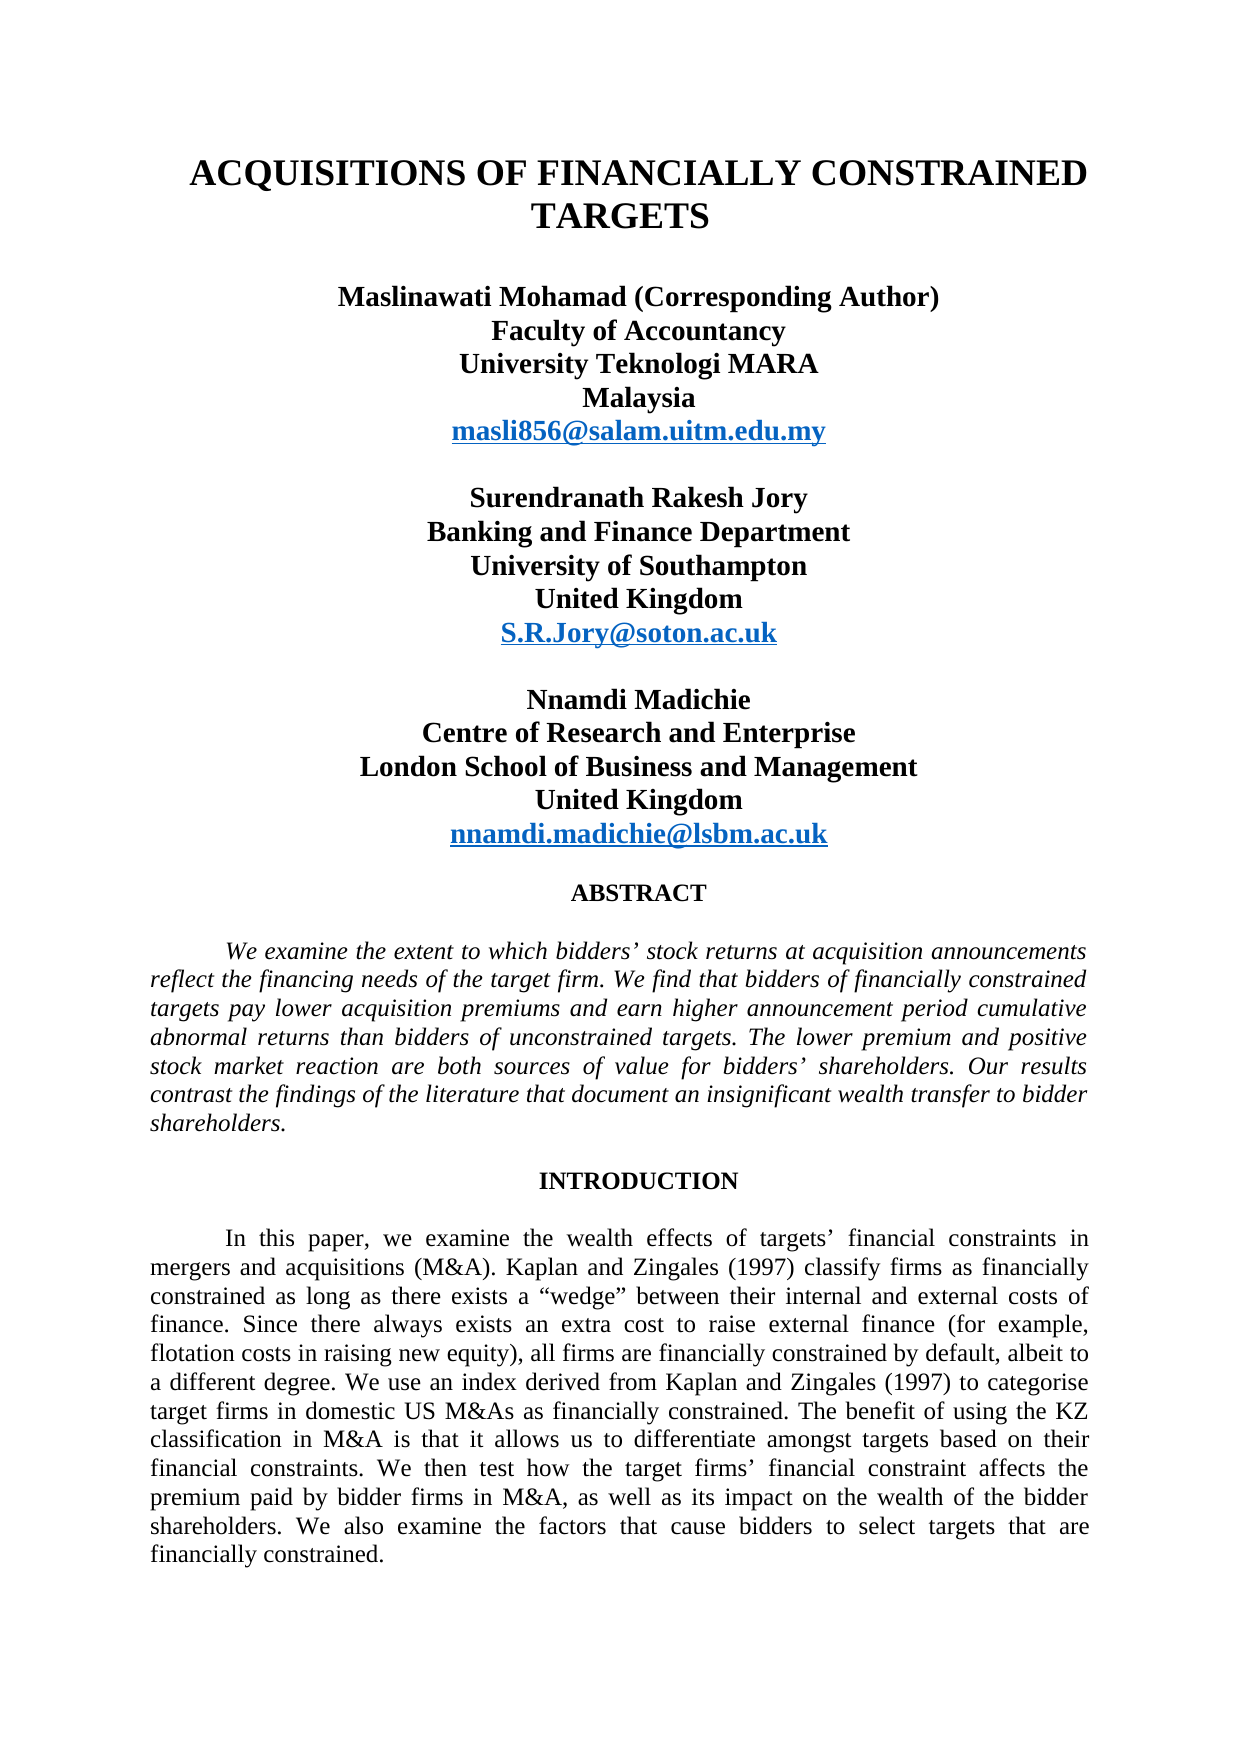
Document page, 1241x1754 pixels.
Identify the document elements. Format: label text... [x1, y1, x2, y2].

text Maslinawati Mohamad (Corresponding Author) [150, 279, 1090, 313]
text S.R.Jory@soton.ac.uk [150, 615, 1090, 648]
text United Kingdom [150, 782, 1090, 816]
text We examine the extent to which bidders’ stock returns at acquisition announcements reflect the financing needs of the target firm. We find that bidders of financially constrained targets pay lower acquisition premiums and earn higher announcement period cumulative abnormal returns than bidders of unconstrained targets. The lower premium and positive stock market reaction are both sources of value for bidders’ shareholders. Our results contrast the findings of the literature that document an insignificant wealth transfer to bidder shareholders. [150, 936, 1090, 1137]
text Centre of Research and Enterprise [150, 715, 1090, 749]
text Introduction [150, 1166, 1090, 1194]
text University Teknologi MARA [150, 346, 1090, 380]
text masli856@salam.uitm.edu.my [150, 413, 1090, 447]
text University of Southampton [150, 548, 1090, 581]
text Banking and Finance Department [150, 514, 1090, 548]
text United Kingdom [150, 581, 1090, 615]
text nnamdi.madichie@lsbm.ac.uk [150, 816, 1090, 849]
text London School of Business and Management [150, 749, 1090, 782]
text Acquisitions of Financially Constrained Targets [150, 150, 1090, 236]
text Abstract [150, 878, 1090, 907]
text Malaysia [150, 380, 1090, 413]
text Nnamdi Madichie [150, 682, 1090, 715]
text In this paper, we examine the wealth effects of targets’ financial constraints in mergers and acquisitions (M&A). Kaplan and Zingales (1997) classify firms as financially constrained as long as there exists a “wedge” between their internal and external costs of finance. Since there always exists an extra cost to raise external finance (for example, flotation costs in raising new equity), all firms are financially constrained by default, albeit to a different degree. We use an index derived from Kaplan and Zingales (1997) to categorise target firms in domestic US M&As as financially constrained. The benefit of using the KZ classification in M&A is that it allows us to differentiate amongst targets based on their financial constraints. We then test how the target firms’ financial constraint affects the premium paid by bidder firms in M&A, as well as its impact on the wealth of the bidder shareholders. We also examine the factors that cause bidders to select targets that are financially constrained. [150, 1223, 1090, 1568]
text Surendranath Rakesh Jory [150, 481, 1090, 514]
text Faculty of Accountancy [150, 313, 1090, 346]
